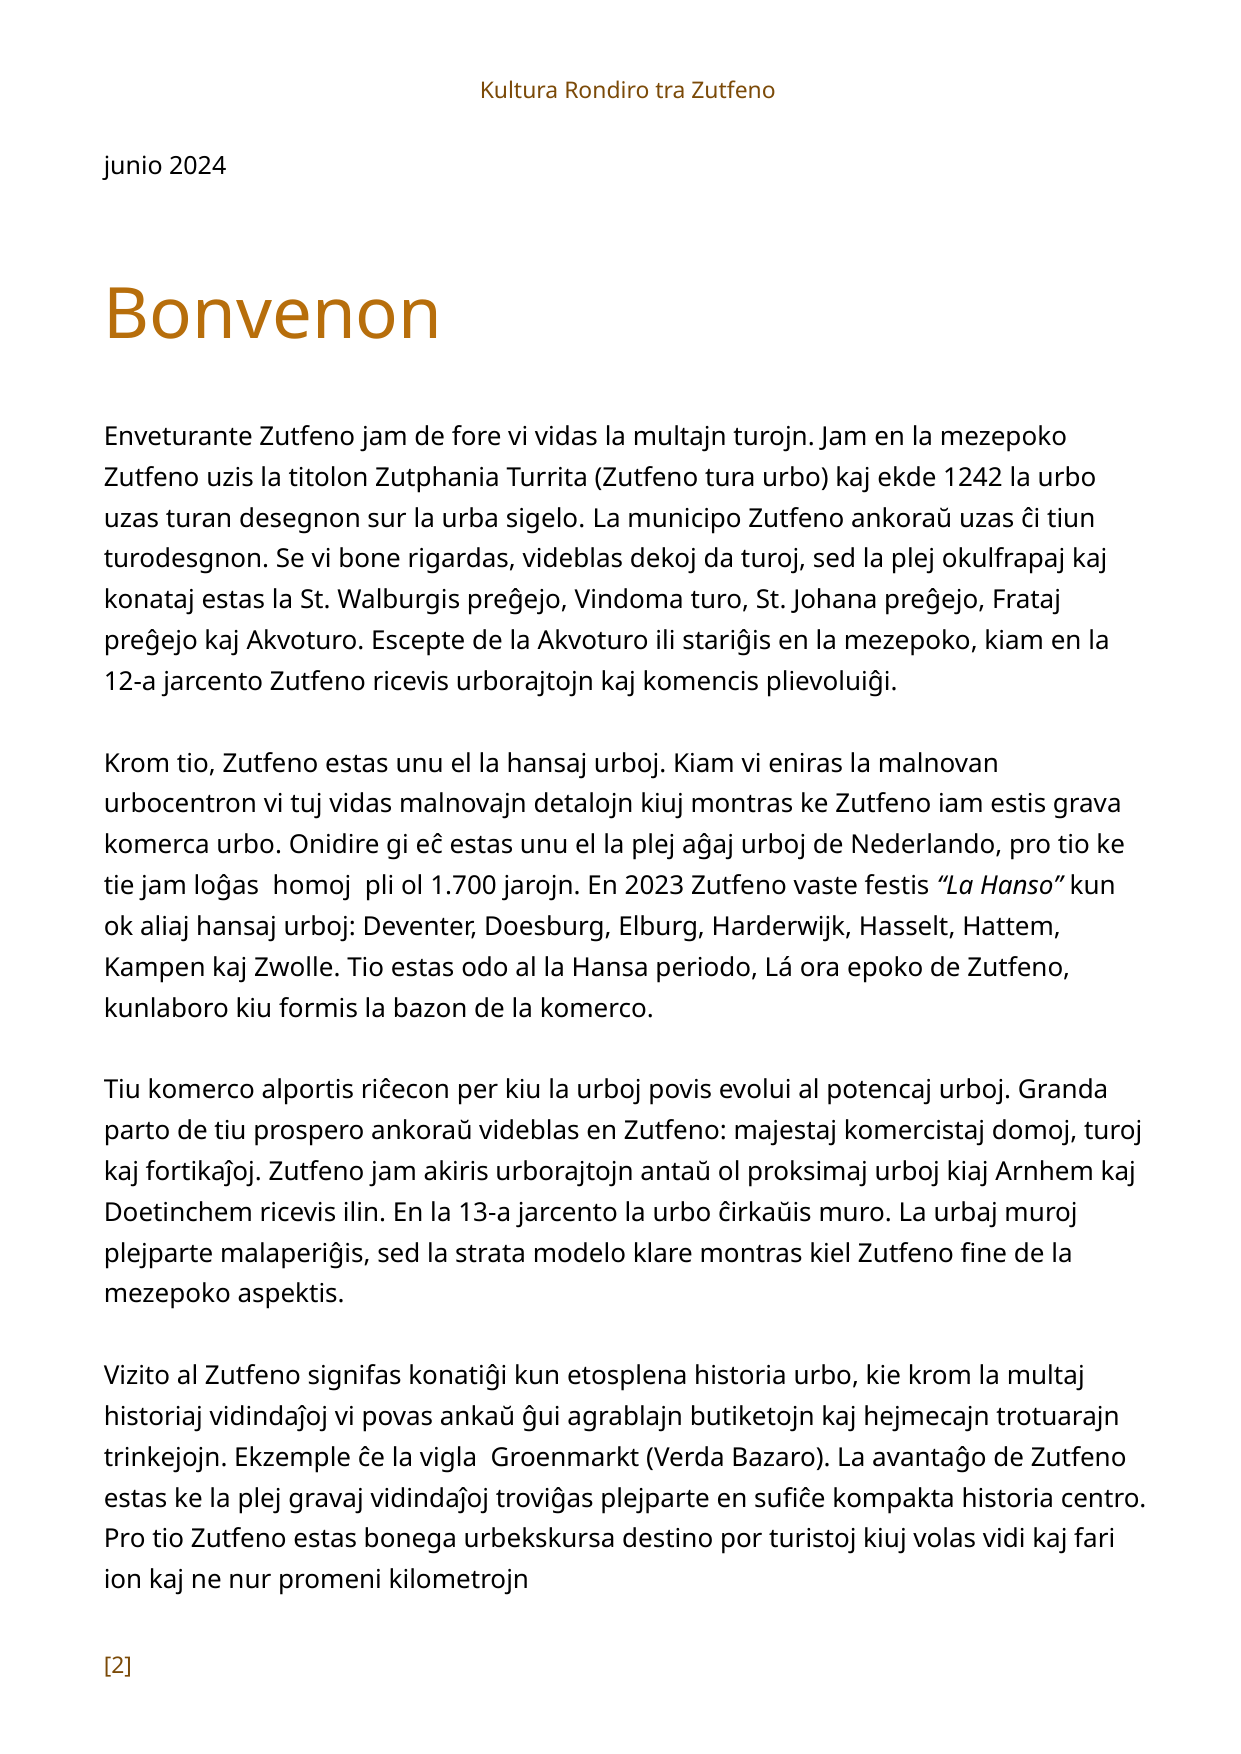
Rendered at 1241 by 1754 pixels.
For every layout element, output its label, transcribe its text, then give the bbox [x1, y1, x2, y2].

subtitle Bonvenon [103, 263, 1152, 359]
text Enveturante Zutfeno jam de fore vi vidas la multajn turojn. Jam en la mezepoko Zutfeno uzis la titolon Zutphania Turrita (Zutfeno tura urbo) kaj ekde 1242 la urbo uzas turan desegnon sur la urba sigelo. La municipo Zutfeno ankoraŭ uzas ĉi tiun turodesgnon. Se vi bone rigardas, videblas dekoj da turoj, sed la plej okulfrapaj kaj konataj estas la St. Walburgis preĝejo, Vindoma turo, St. Johana preĝejo, Frataj preĝejo kaj Akvoturo. Escepte de la Akvoturo ili stariĝis en la mezepoko, kiam en la 12-a jarcento Zutfeno ricevis urborajtojn kaj komencis plievoluiĝi. [103, 417, 1152, 698]
text Tiu komerco alportis riĉecon per kiu la urboj povis evolui al potencaj urboj. Granda parto de tiu prospero ankoraŭ videblas en Zutfeno: majestaj komercistaj domoj, turoj kaj fortikaĵoj. Zutfeno jam akiris urborajtojn antaŭ ol proksimaj urboj kiaj Arnhem kaj Doetinchem ricevis ilin. En la 13-a jarcento la urbo ĉirkaŭis muro. La urbaj muroj plejparte malaperiĝis, sed la strata modelo klare montras kiel Zutfeno fine de la mezepoko aspektis. [103, 1071, 1152, 1311]
text Krom tio, Zutfeno estas unu el la hansaj urboj. Kiam vi eniras la malnovan urbocentron vi tuj vidas malnovajn detalojn kiuj montras ke Zutfeno iam estis grava komerca urbo. Onidire gi eĉ estas unu el la plej aĝaj urboj de Nederlando, pro tio ke tie jam loĝas homoj pli ol 1.700 jarojn. En 2023 Zutfeno vaste festis “La Hanso” kun ok aliaj hansaj urboj: Deventer, Doesburg, Elburg, Harderwijk, Hasselt, Hattem, Kampen kaj Zwolle. Tio estas odo al la Hansa periodo, Lá ora epoko de Zutfeno, kunlaboro kiu formis la bazon de la komerco. [103, 744, 1152, 1025]
text Vizito al Zutfeno signifas konatiĝi kun etosplena historia urbo, kie krom la multaj historiaj vidindaĵoj vi povas ankaŭ ĝui agrablajn butiketojn kaj hejmecajn trotuarajn trinkejojn. Ekzemple ĉe la vigla Groenmarkt (Verda Bazaro). La avantaĝo de Zutfeno estas ke la plej gravaj vidindaĵoj troviĝas plejparte en sufiĉe kompakta historia centro. Pro tio Zutfeno estas bonega urbekskursa destino por turistoj kiuj volas vidi kaj fari ion kaj ne nur promeni kilometrojn [103, 1357, 1152, 1596]
text junio 2024 [103, 148, 1152, 182]
